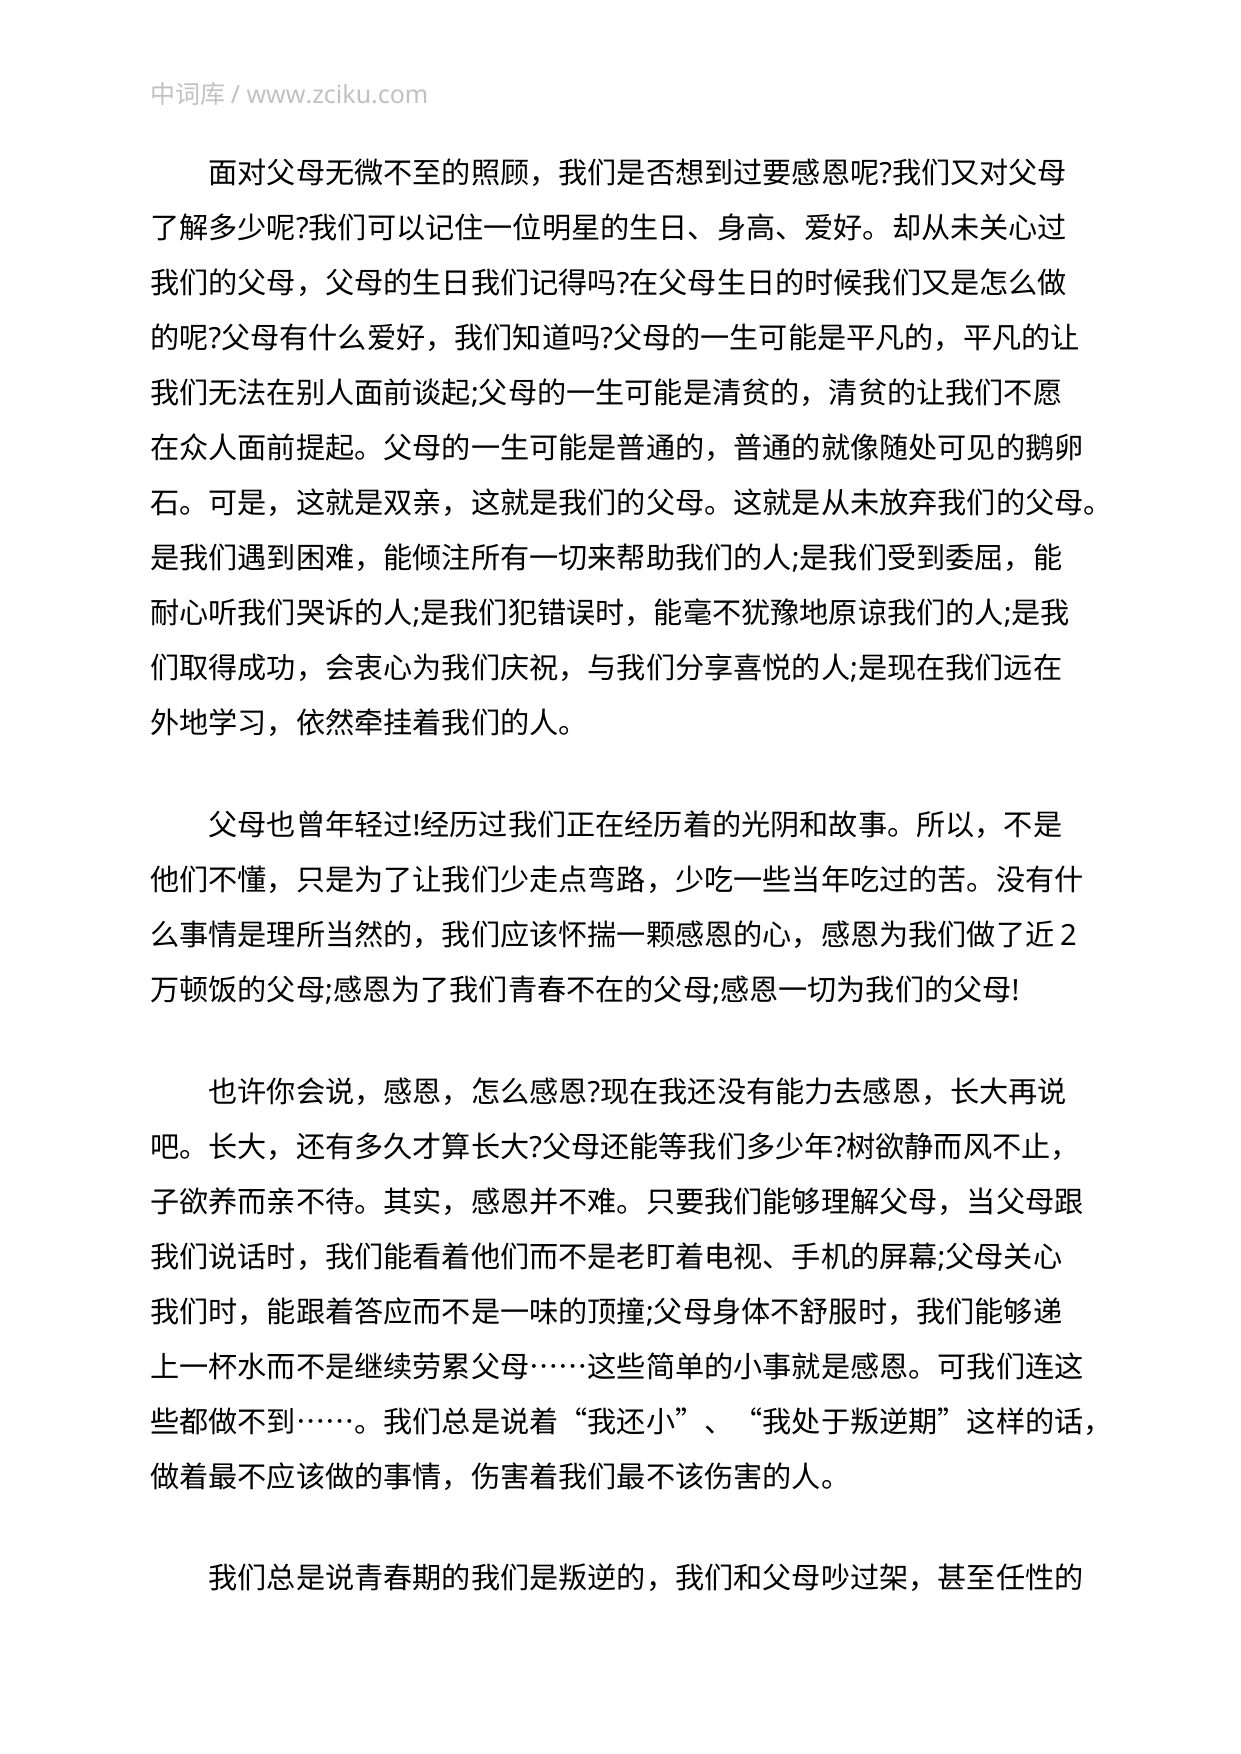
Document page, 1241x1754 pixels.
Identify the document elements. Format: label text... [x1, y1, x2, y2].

text 面对父母无微不至的照顾，我们是否想到过要感恩呢?我们又对父母了解多少呢?我们可以记住一位明星的生日、身高、爱好。却从未关心过我们的父母，父母的生日我们记得吗?在父母生日的时候我们又是怎么做的呢?父母有什么爱好，我们知道吗?父母的一生可能是平凡的，平凡的让我们无法在别人面前谈起;父母的一生可能是清贫的，清贫的让我们不愿在众人面前提起。父母的一生可能是普通的，普通的就像随处可见的鹅卵石。可是，这就是双亲，这就是我们的父母。这就是从未放弃我们的父母。是我们遇到困难，能倾注所有一切来帮助我们的人;是我们受到委屈，能耐心听我们哭诉的人;是我们犯错误时，能毫不犹豫地原谅我们的人;是我们取得成功，会衷心为我们庆祝，与我们分享喜悦的人;是现在我们远在外地学习，依然牵挂着我们的人。 [150, 150, 1090, 742]
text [150, 1555, 1090, 1597]
text 也许你会说，感恩，怎么感恩?现在我还没有能力去感恩，长大再说吧。长大，还有多久才算长大?父母还能等我们多少年?树欲静而风不止，子欲养而亲不待。其实，感恩并不难。只要我们能够理解父母，当父母跟我们说话时，我们能看着他们而不是老盯着电视、手机的屏幕;父母关心我们时，能跟着答应而不是一味的顶撞;父母身体不舒服时，我们能够递上一杯水而不是继续劳累父母……这些简单的小事就是感恩。可我们连这些都做不到……。我们总是说着“我还小”、“我处于叛逆期”这样的话，做着最不应该做的事情，伤害着我们最不该伤害的人。 [150, 1068, 1090, 1495]
text 父母也曾年轻过!经历过我们正在经历着的光阴和故事。所以，不是他们不懂，只是为了让我们少走点弯路，少吃一些当年吃过的苦。没有什么事情是理所当然的，我们应该怀揣一颗感恩的心，感恩为我们做了近2万顿饭的父母;感恩为了我们青春不在的父母;感恩一切为我们的父母! [150, 802, 1090, 1009]
